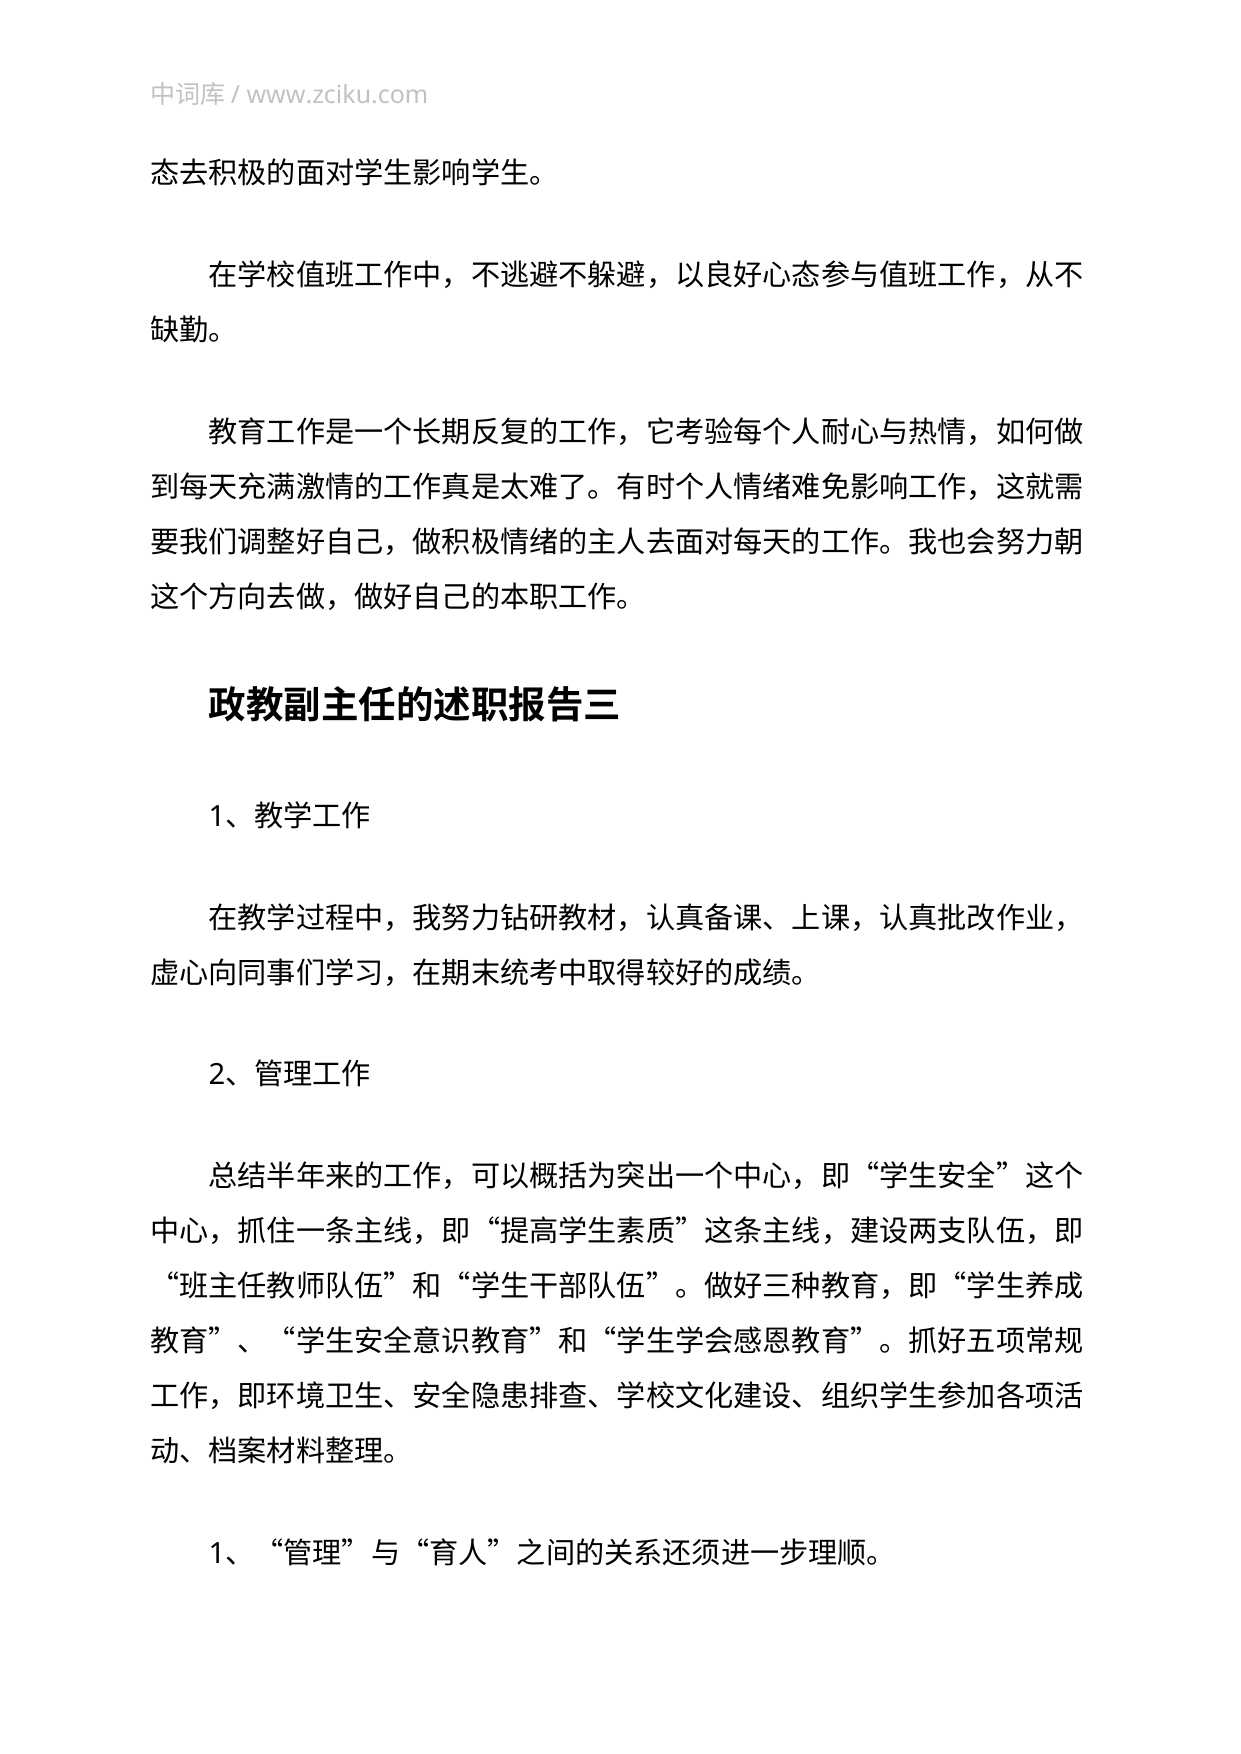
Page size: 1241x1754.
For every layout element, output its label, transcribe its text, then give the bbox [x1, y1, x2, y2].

text 教育工作是一个长期反复的工作，它考验每个人耐心与热情，如何做到每天充满激情的工作真是太难了。有时个人情绪难免影响工作，这就需要我们调整好自己，做积极情绪的主人去面对每天的工作。我也会努力朝这个方向去做，做好自己的本职工作。 [150, 408, 1090, 615]
text 总结半年来的工作，可以概括为突出一个中心，即“学生安全”这个中心，抓住一条主线，即“提高学生素质”这条主线，建设两支队伍，即“班主任教师队伍”和“学生干部队伍”。做好三种教育，即“学生养成教育”、“学生安全意识教育”和“学生学会感恩教育”。抓好五项常规工作，即环境卫生、安全隐患排查、学校文化建设、组织学生参加各项活动、档案材料整理。 [150, 1153, 1090, 1470]
text 2、管理工作 [150, 1051, 1090, 1093]
text 1、教学工作 [150, 792, 1090, 835]
text 1、“管理”与“育人”之间的关系还须进一步理顺。 [150, 1529, 1090, 1572]
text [150, 150, 1090, 192]
text 在教学过程中，我努力钻研教材，认真备课、上课，认真批改作业，虚心向同事们学习，在期末统考中取得较好的成绩。 [150, 894, 1090, 991]
text 政教副主任的述职报告三 [150, 675, 1090, 729]
text 在学校值班工作中，不逃避不躲避，以良好心态参与值班工作，从不缺勤。 [150, 252, 1090, 349]
